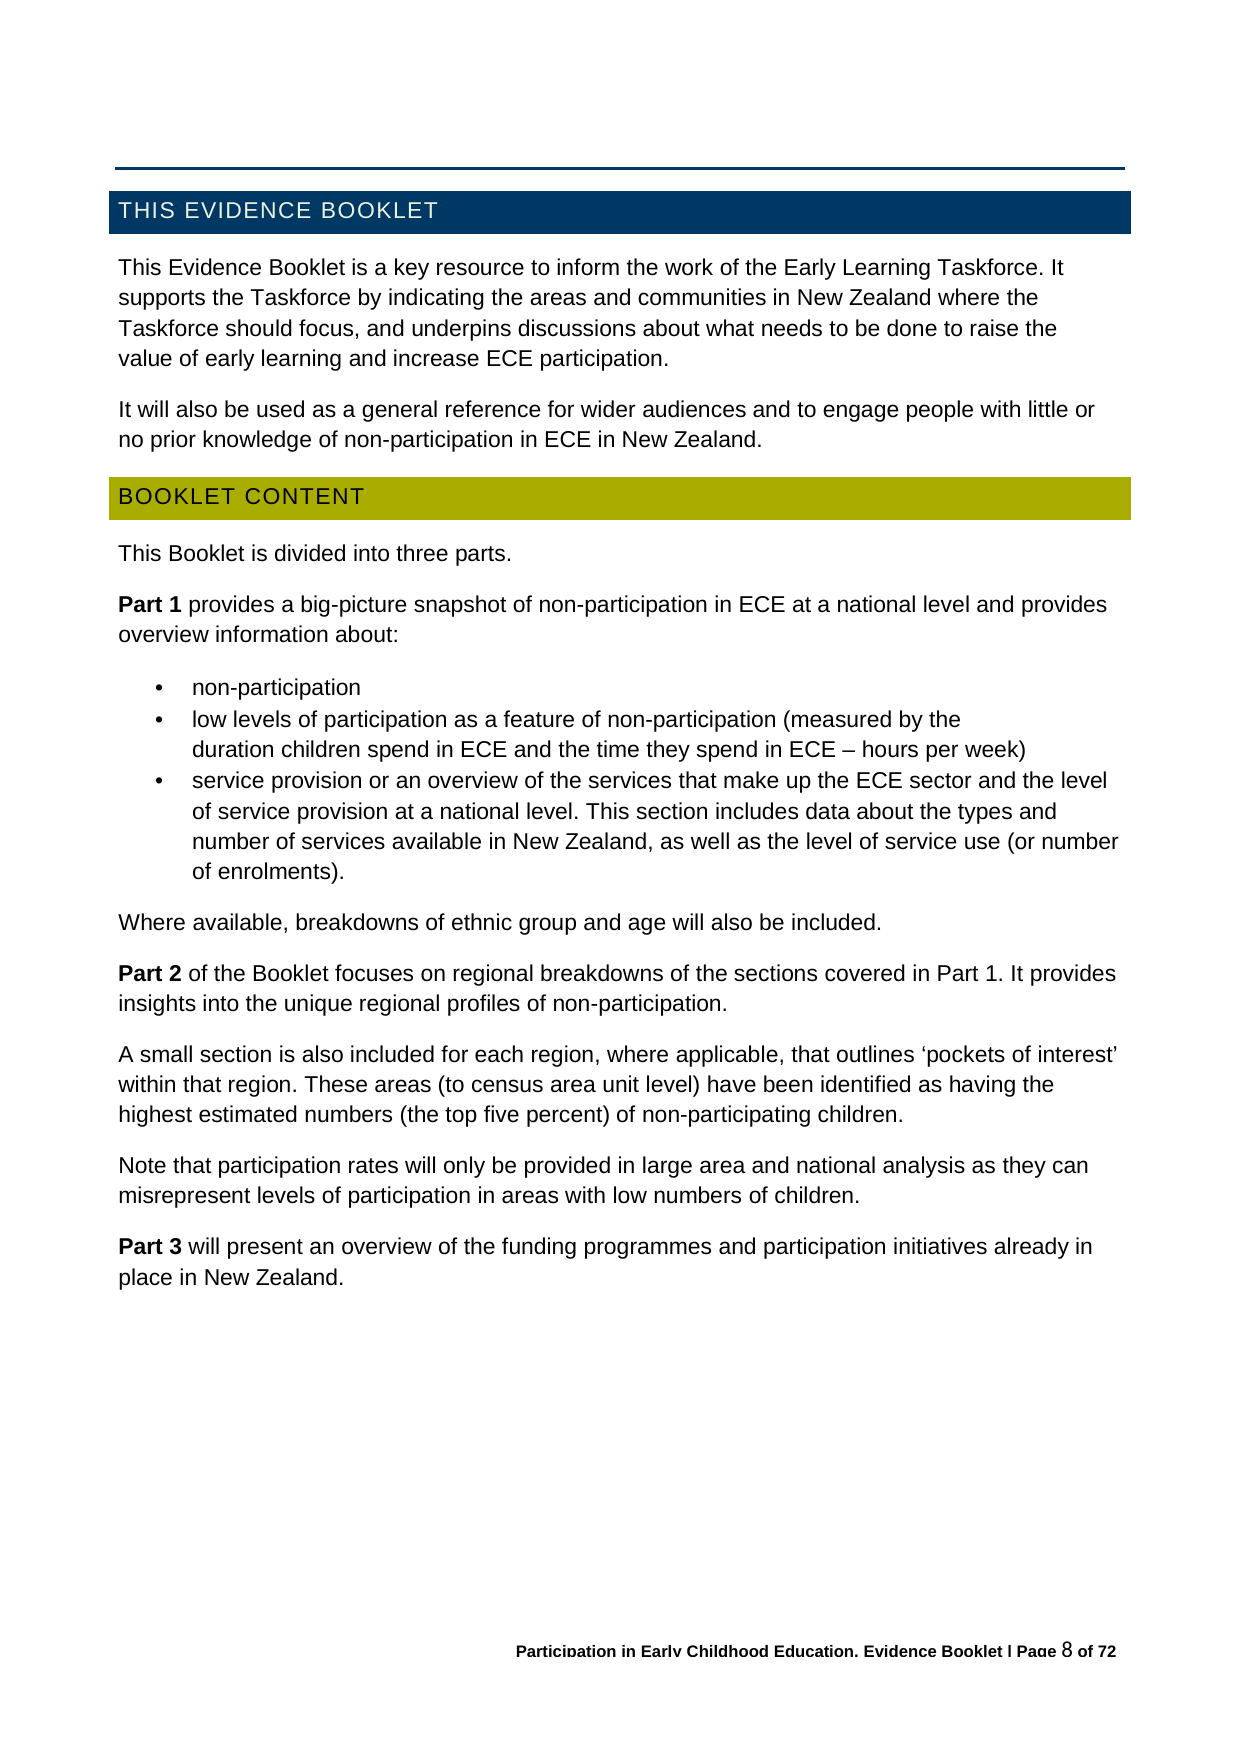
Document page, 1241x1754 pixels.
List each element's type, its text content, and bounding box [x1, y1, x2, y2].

text This Booklet is divided into three parts. [118, 540, 1134, 567]
text Part 2 of the Booklet focuses on regional breakdowns of the sections covered in Part 1. It provides insights into the unique regional profiles of non-participation. [118, 960, 1124, 1017]
text Part 3 will present an overview of the funding programmes and participation initiatives already in place in New Zealand. [118, 1233, 1134, 1290]
text THIS EVIDENCE BOOKLET [118, 197, 1134, 223]
text BOOKLET CONTENT [118, 483, 1134, 509]
list service provision or an overview of the services that make up the ECE sector and the level of service provision at a national level. This section includes data about the types and number of services available in New Zealand, as well as the level of service use (or number of enrolments). [155, 767, 1119, 884]
text A small section is also included for each region, where applicable, that outlines ‘pockets of interest’ within that region. These areas (to census area unit level) have been identified as having the highest estimated numbers (the top five percent) of non-participating children. [118, 1041, 1118, 1128]
text It will also be used as a general reference for wider audiences and to engage people with little or no prior knowledge of non-participation in ECE in New Zealand. [118, 396, 1111, 452]
text Note that participation rates will only be provided in large area and national analysis as they can misrepresent levels of participation in areas with low numbers of children. [118, 1152, 1090, 1209]
text Where available, breakdowns of ethnic group and age will also be included. [118, 909, 1112, 935]
text This Evidence Booklet is a key resource to inform the work of the Early Learning Taskforce. It supports the Taskforce by indicating the areas and communities in New Zealand where the Taskforce should focus, and underpins discussions about what needs to be done to raise the value of early learning and increase ECE participation. [118, 254, 1116, 371]
list low levels of participation as a feature of non-participation (measured by the duration children spend in ECE and the time they spend in ECE – hours per week) [155, 706, 1049, 762]
list non-participation [155, 674, 1134, 700]
text Part 1 provides a big-picture snapshot of non-participation in ECE at a national level and provides overview information about: [118, 591, 1113, 648]
